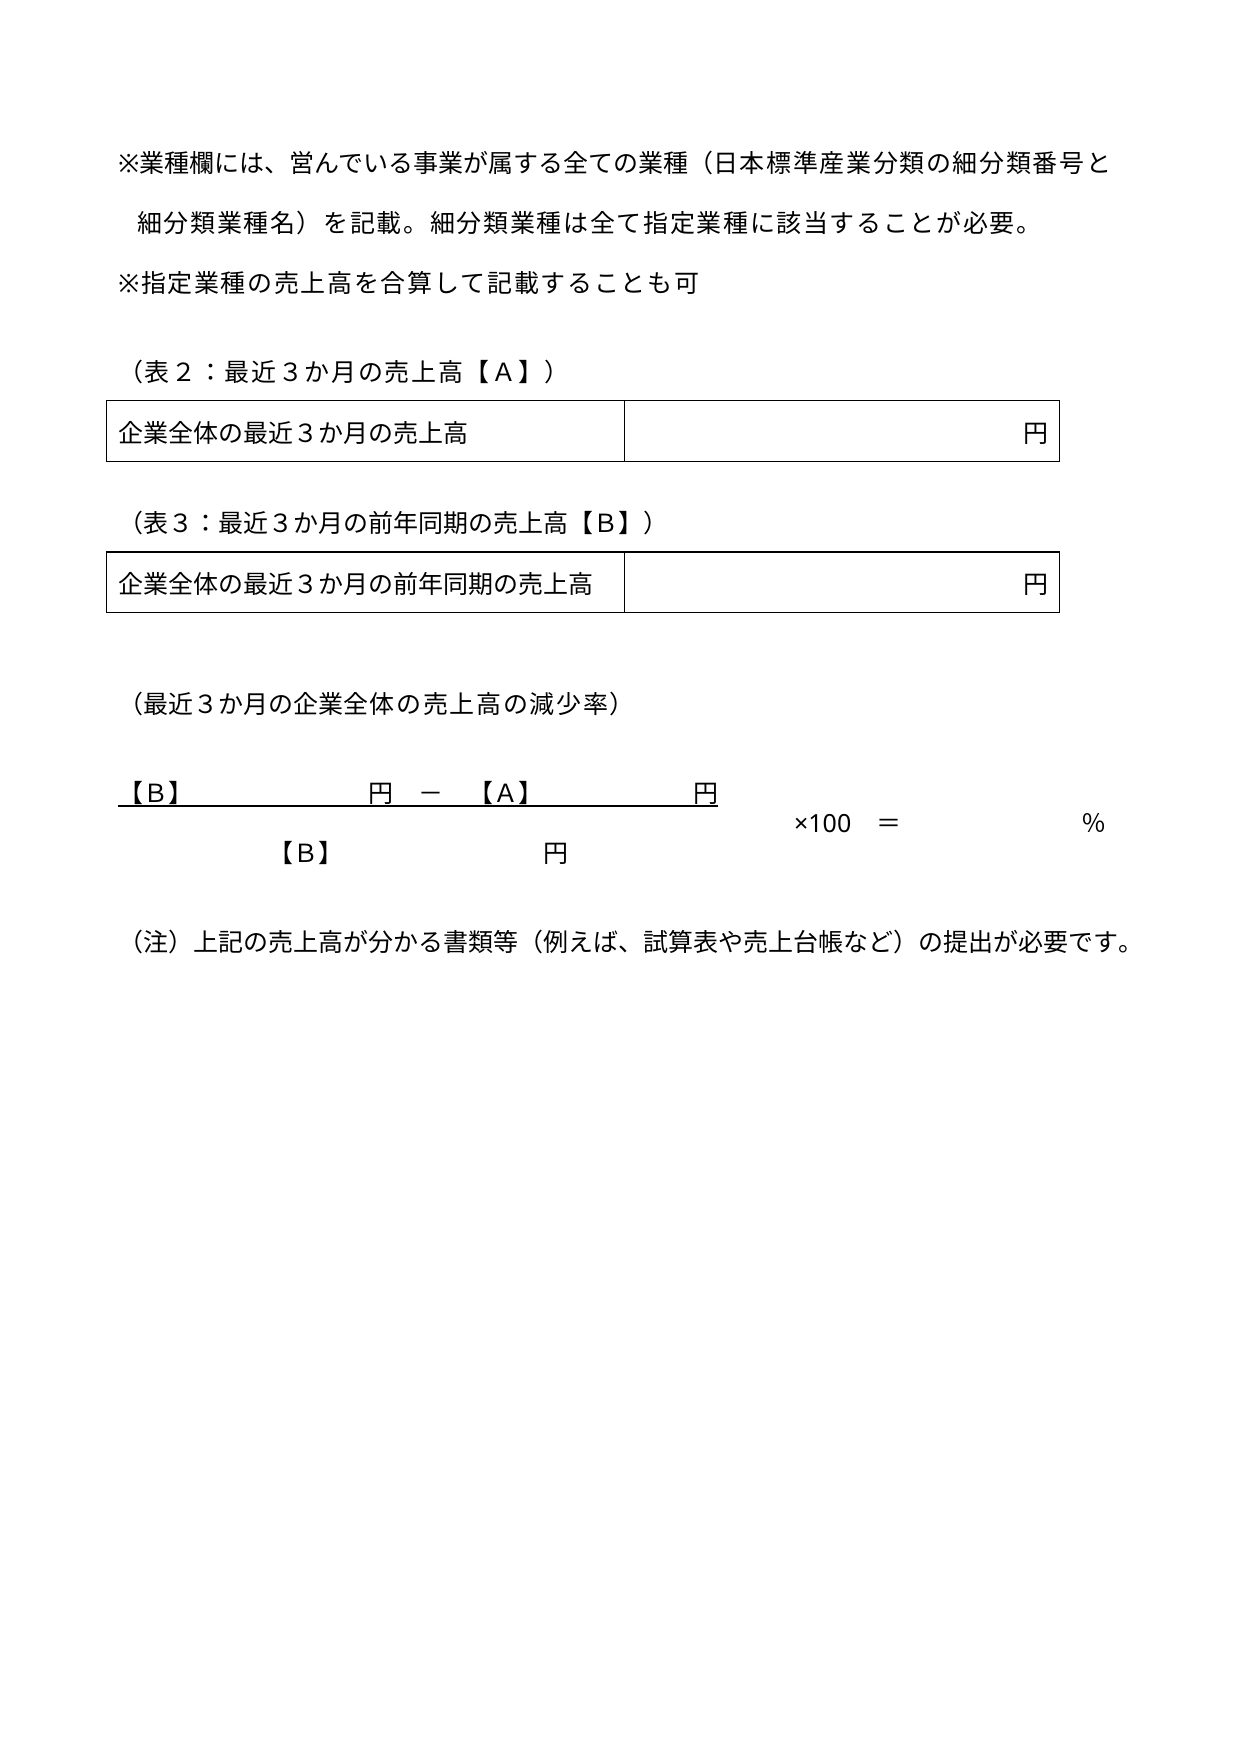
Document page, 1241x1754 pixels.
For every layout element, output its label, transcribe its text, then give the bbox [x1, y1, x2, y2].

table_cell 【Ｂ】 円 [107, 822, 783, 881]
table_header 企業全体の最近３か月の売上高 [107, 401, 624, 461]
table_header 企業全体の最近３か月の前年同期の売上高 [107, 553, 624, 612]
text （最近３か月の企業全体の売上高の減少率） [118, 673, 1122, 732]
text （注）上記の売上高が分かる書類等（例えば、試算表や売上台帳など）の提出が必要です。 [118, 911, 1122, 971]
table_header 円 [625, 401, 1059, 461]
text （表２：最近３か月の売上高【Ａ】） [118, 341, 1122, 400]
table_header 【Ｂ】 円 － 【Ａ】 円 [107, 762, 783, 822]
text ※指定業種の売上高を合算して記載することも可 [118, 251, 1122, 311]
table_header ％ [945, 762, 1126, 881]
table_header 円 [625, 553, 1059, 612]
text （表３：最近３か月の前年同期の売上高【Ｂ】） [118, 492, 1122, 551]
text ※業種欄には、営んでいる事業が属する全ての業種（日本標準産業分類の細分類番号と細分類業種名）を記載。細分類業種は全て指定業種に該当することが必要。 [118, 132, 1122, 251]
table_header ×100 ＝ [783, 762, 945, 881]
